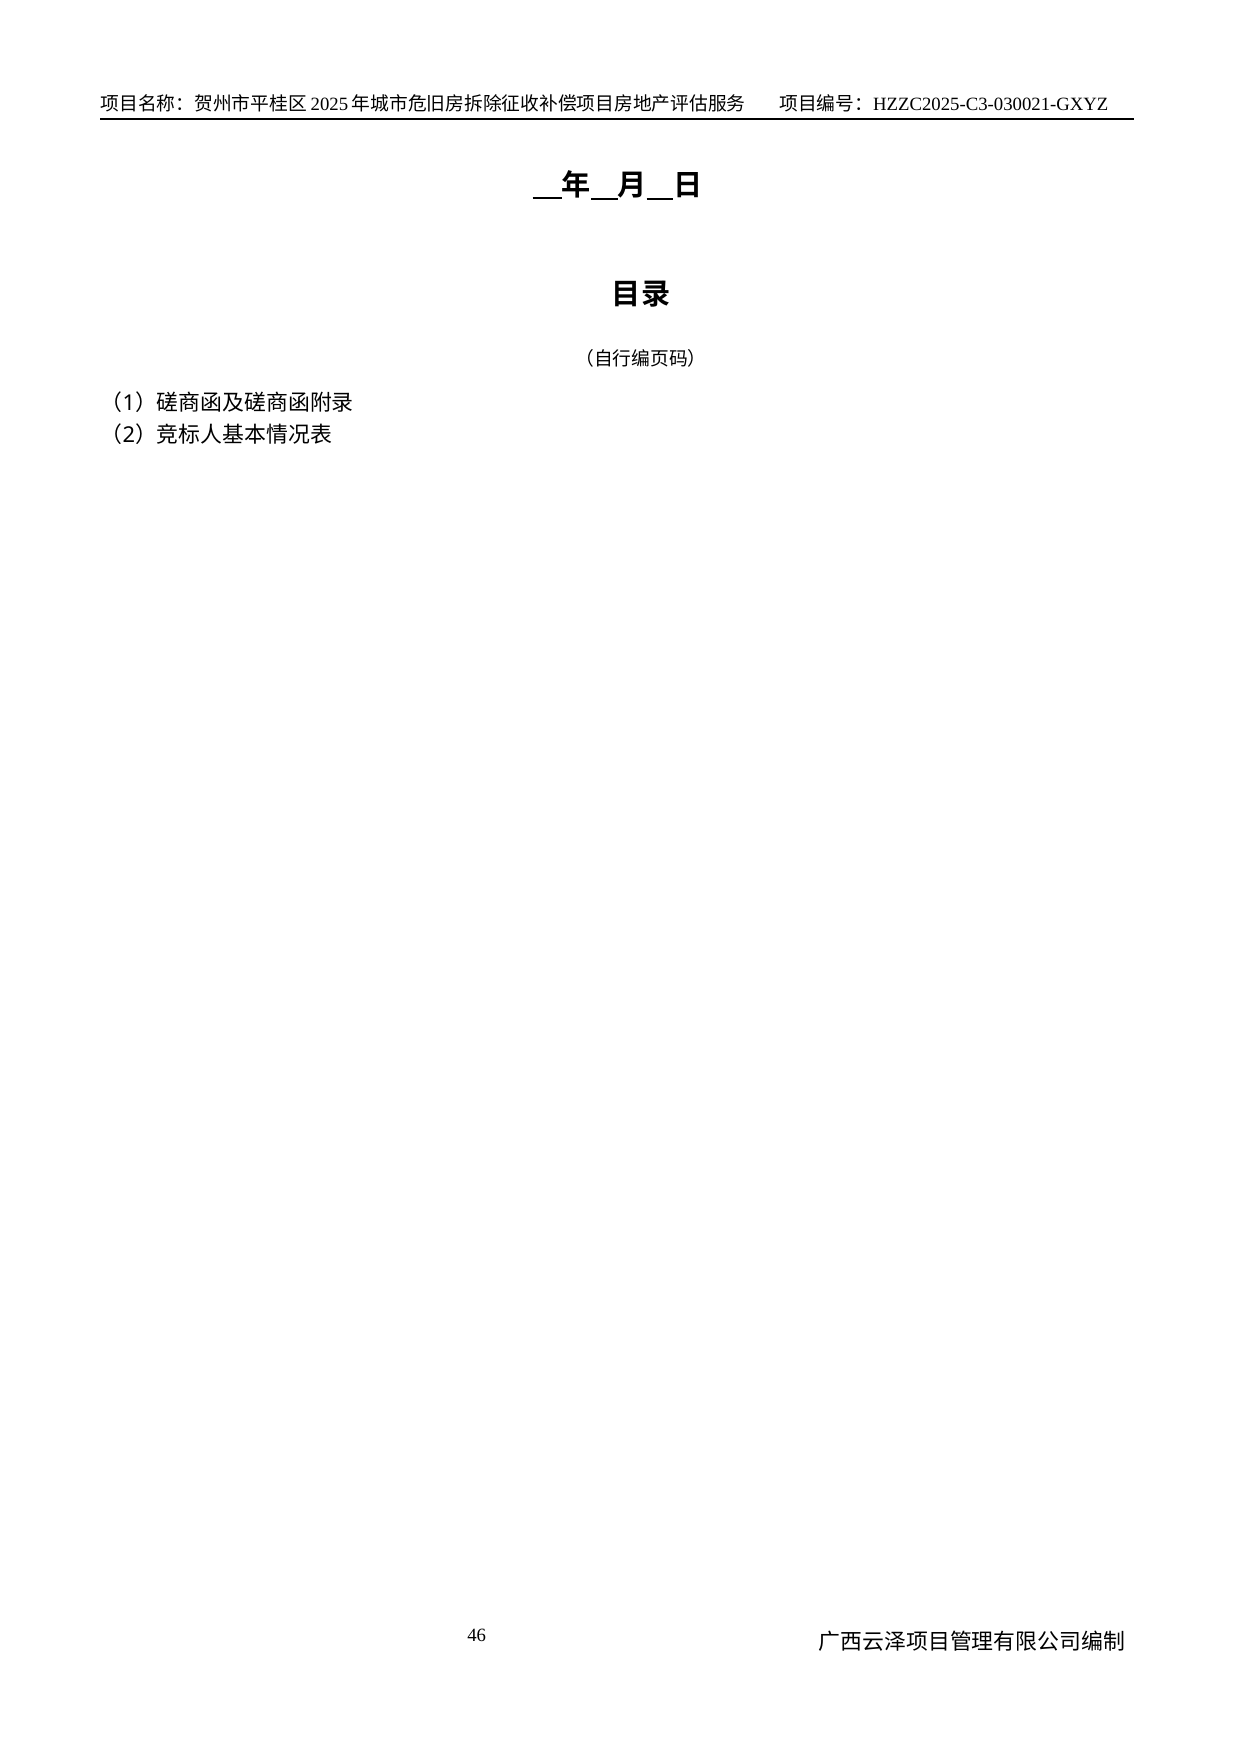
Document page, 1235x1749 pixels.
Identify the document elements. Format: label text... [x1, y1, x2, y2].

text 年 月 日 [100, 150, 1134, 215]
text （2）竞标人基本情况表 [100, 417, 1134, 450]
text （1）磋商函及磋商函附录 [100, 385, 1134, 417]
text 目录 [100, 259, 1150, 324]
text （自行编页码） [100, 341, 1150, 374]
